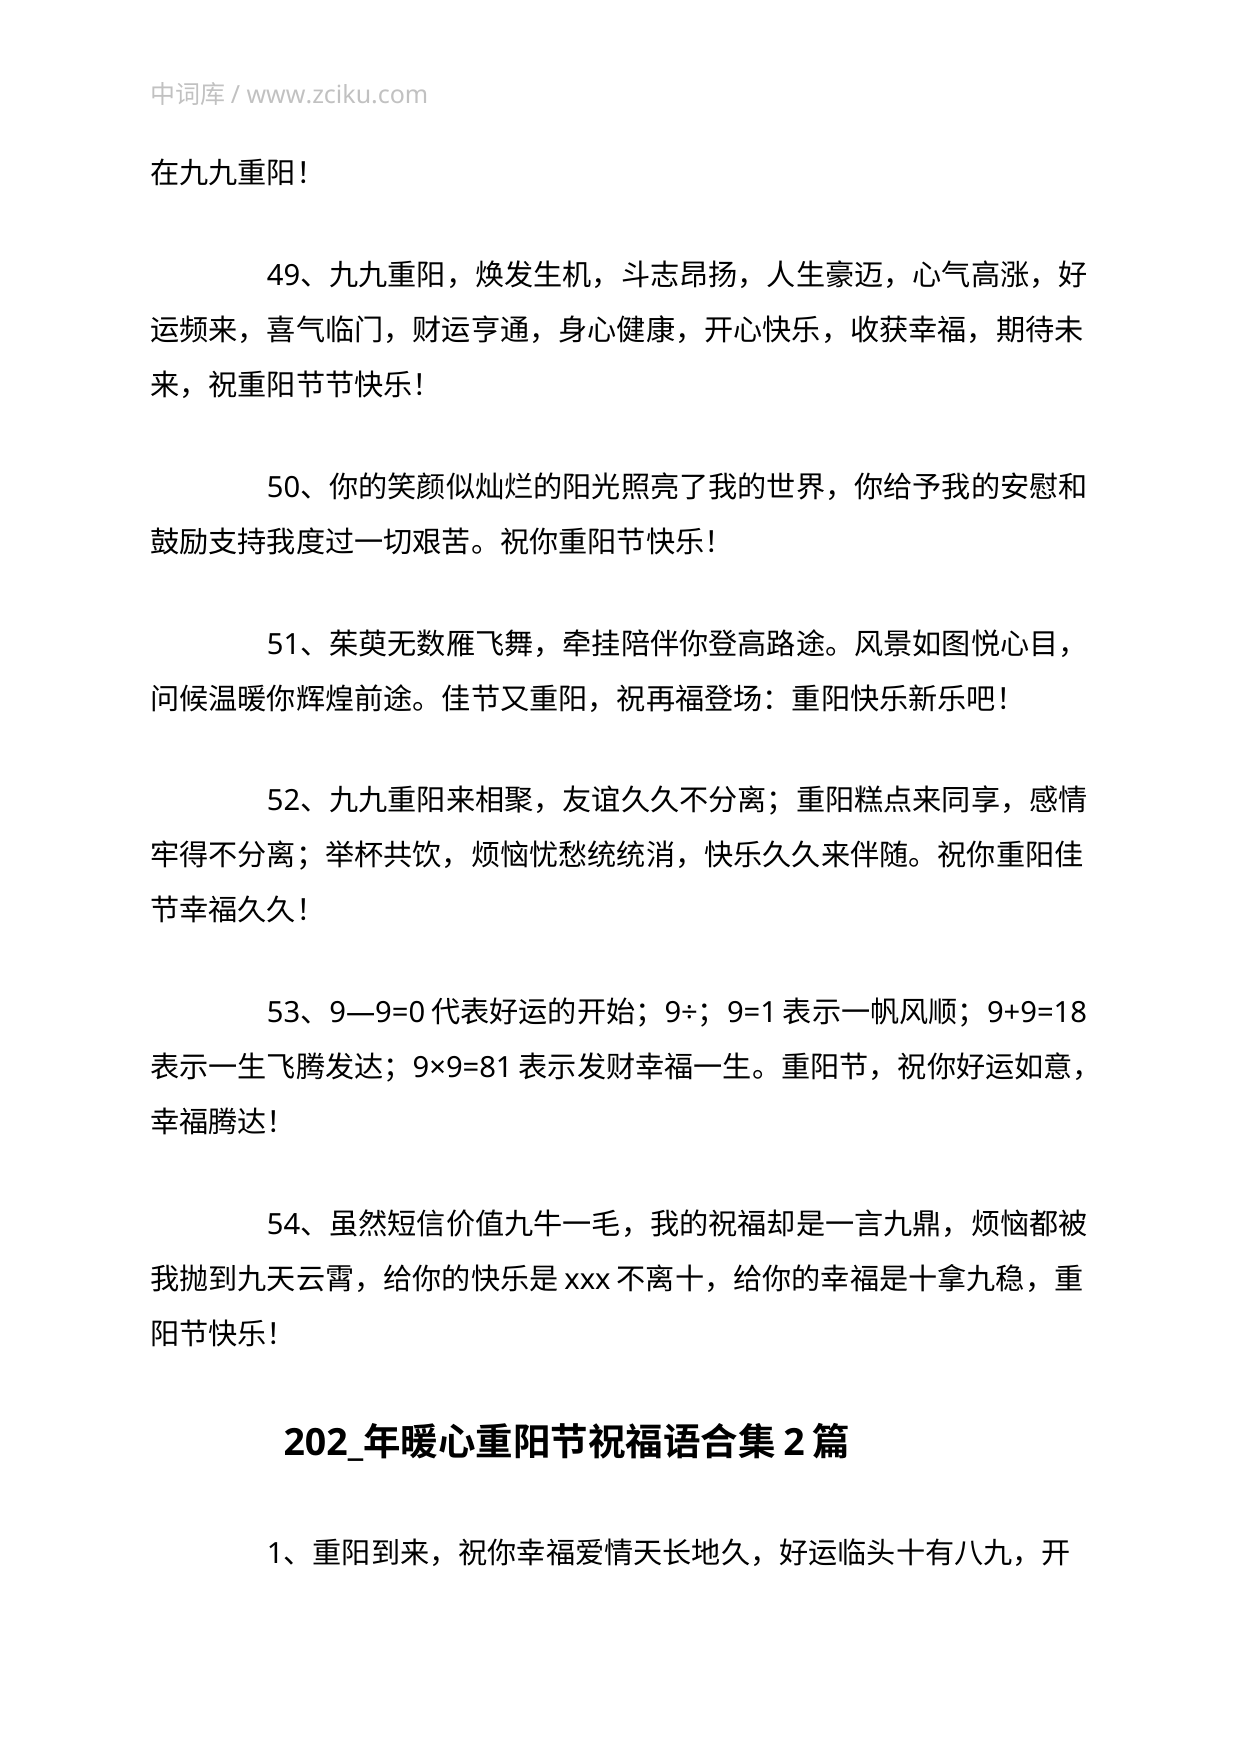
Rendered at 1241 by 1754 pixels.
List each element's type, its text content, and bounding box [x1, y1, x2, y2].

text 54、虽然短信价值九牛一毛，我的祝福却是一言九鼎，烦恼都被我抛到九天云霄，给你的快乐是xxx不离十，给你的幸福是十拿九稳，重阳节快乐！ [150, 1200, 1090, 1353]
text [150, 1530, 1090, 1572]
text 49、九九重阳，焕发生机，斗志昂扬，人生豪迈，心气高涨，好运频来，喜气临门，财运亨通，身心健康，开心快乐，收获幸福，期待未来，祝重阳节节快乐！ [150, 252, 1090, 404]
text 202_年暖心重阳节祝福语合集2篇 [150, 1412, 1090, 1467]
text 52、九九重阳来相聚，友谊久久不分离；重阳糕点来同享，感情牢得不分离；举杯共饮，烦恼忧愁统统消，快乐久久来伴随。祝你重阳佳节幸福久久！ [150, 777, 1090, 929]
text 51、茱萸无数雁飞舞，牵挂陪伴你登高路途。风景如图悦心目，问候温暖你辉煌前途。佳节又重阳，祝再福登场：重阳快乐新乐吧！ [150, 620, 1090, 717]
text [150, 150, 1090, 192]
text 53、9—9=0代表好运的开始；9÷；9=1表示一帆风顺；9+9=18表示一生飞腾发达；9×9=81表示发财幸福一生。重阳节，祝你好运如意，幸福腾达！ [150, 989, 1090, 1141]
text 50、你的笑颜似灿烂的阳光照亮了我的世界，你给予我的安慰和鼓励支持我度过一切艰苦。祝你重阳节快乐！ [150, 463, 1090, 561]
